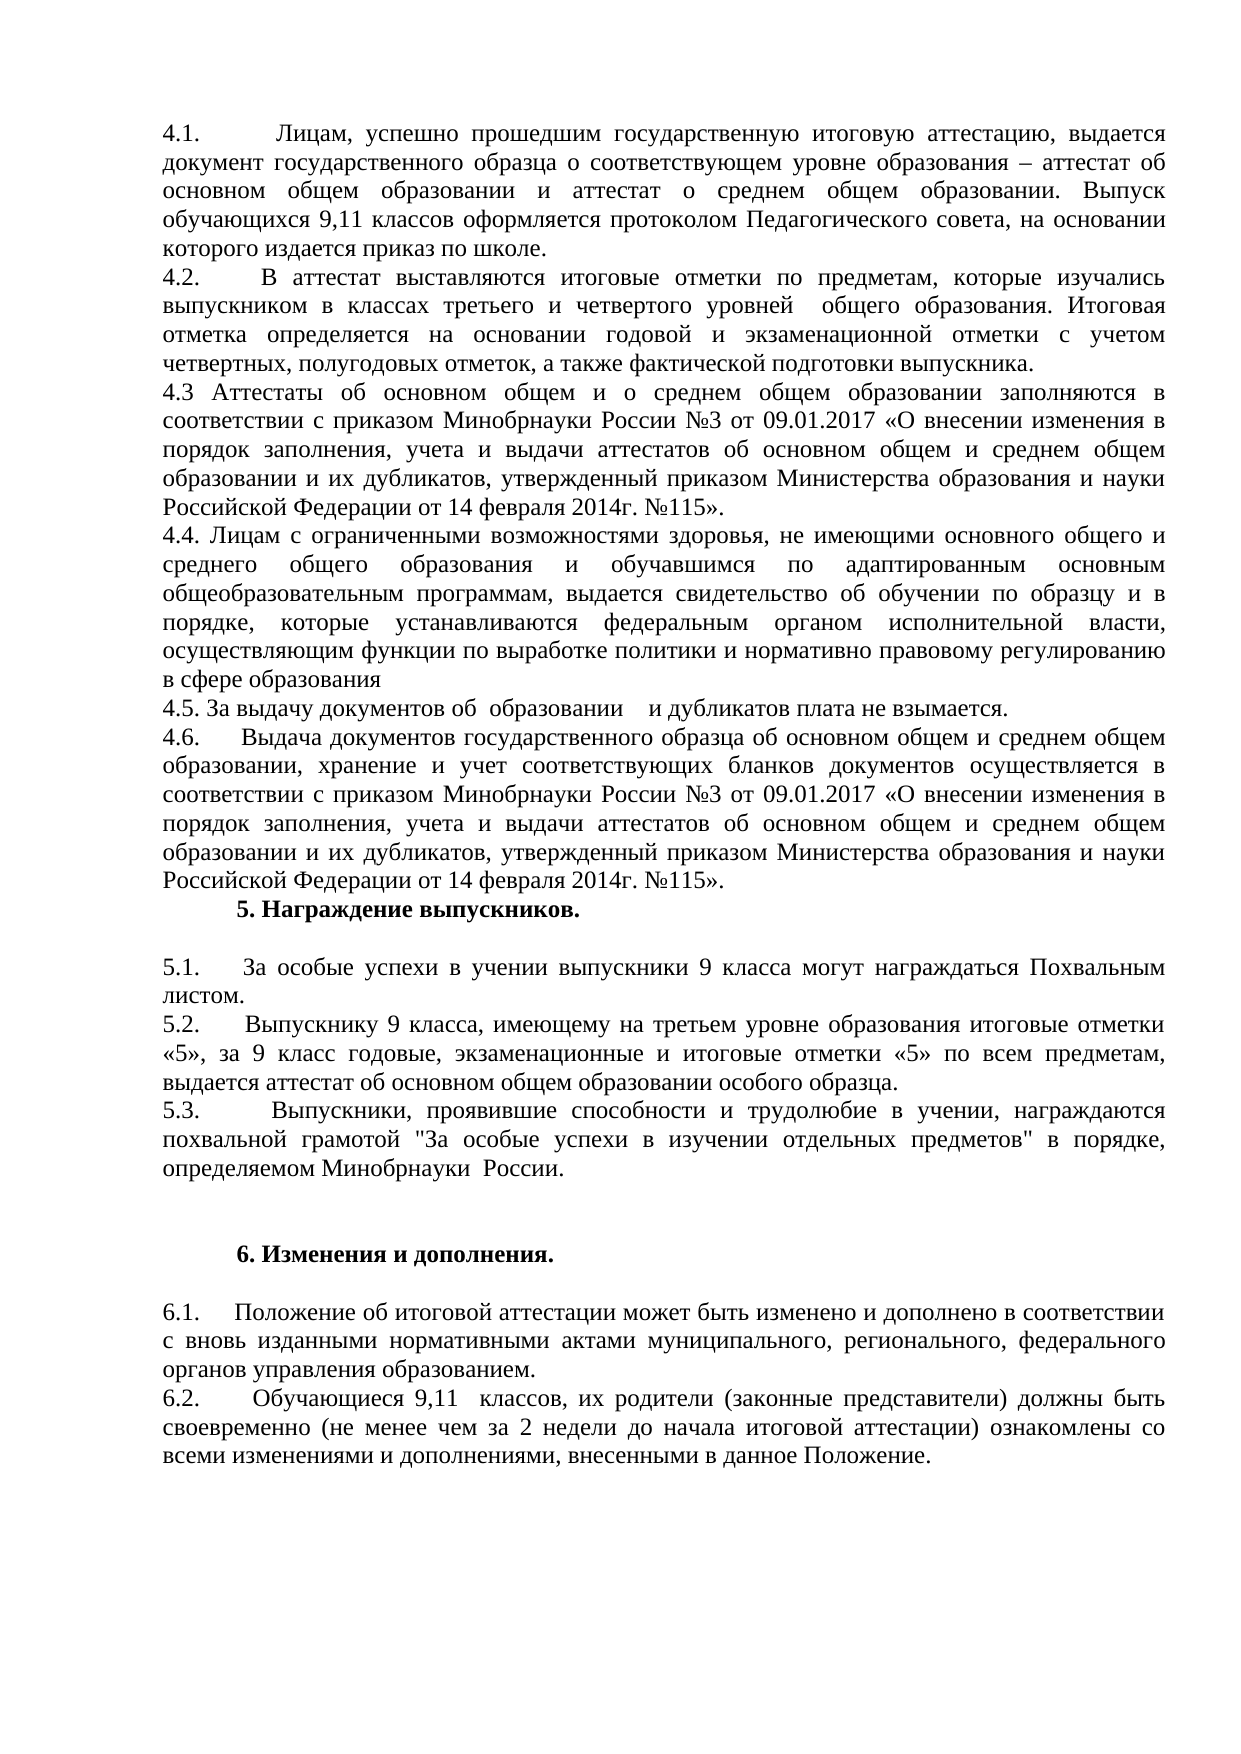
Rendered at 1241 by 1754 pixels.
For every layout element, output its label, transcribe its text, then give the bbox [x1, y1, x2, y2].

text 5.3. Выпускники, проявившие способности и трудолюбие в учении, награждаются похвальной грамотой "За особые успехи в изучении отдельных предметов" в порядке, определяемом Минобрнауки России. [162, 1096, 1167, 1182]
text 5.2. Выпускнику 9 класса, имеющему на третьем уровне образования итоговые отметки «5», за 9 класс годовые, экзаменационные и итоговые отметки «5» по всем предметам, выдается аттестат об основном общем образовании особого образца. [162, 1009, 1167, 1096]
text 4.5. За выдачу документов об образовании и дубликатов плата не взымается. [162, 693, 1167, 722]
text 5. Награждение выпускников. [162, 894, 1167, 923]
text 4.1. Лицам, успешно прошедшим государственную итоговую аттестацию, выдается документ государственного образца о соответствующем уровне образования – аттестат об основном общем образовании и аттестат о среднем общем образовании. Выпуск обучающихся 9,11 классов оформляется протоколом Педагогического совета, на основании которого издается приказ по школе. [162, 118, 1167, 262]
text 6. Изменения и дополнения. [162, 1239, 1167, 1268]
text 4.2. В аттестат выставляются итоговые отметки по предметам, которые изучались выпускником в классах третьего и четвертого уровней общего образования. Итоговая отметка определяется на основании годовой и экзаменационной отметки с учетом четвертных, полугодовых отметок, а также фактической подготовки выпускника. [162, 262, 1167, 377]
text 5.1. За особые успехи в учении выпускники 9 класса могут награждаться Похвальным листом. [162, 952, 1167, 1009]
text 6.2. Обучающиеся 9,11 классов, их родители (законные представители) должны быть своевременно (не менее чем за 2 недели до начала итоговой аттестации) ознакомлены со всеми изменениями и дополнениями, внесенными в данное Положение. [162, 1383, 1167, 1469]
text 6.1. Положение об итоговой аттестации может быть изменено и дополнено в соответствии с вновь изданными нормативными актами муниципального, регионального, федерального органов управления образованием. [162, 1297, 1167, 1383]
text 4.6. Выдача документов государственного образца об основном общем и среднем общем образовании, хранение и учет соответствующих бланков документов осуществляется в соответствии с приказом Минобрнауки России №3 от 09.01.2017 «О внесении изменения в порядок заполнения, учета и выдачи аттестатов об основном общем и среднем общем образовании и их дубликатов, утвержденный приказом Министерства образования и науки Российской Федерации от 14 февраля 2014г. №115». [162, 722, 1167, 894]
text 4.3 Аттестаты об основном общем и о среднем общем образовании заполняются в соответствии с приказом Минобрнауки России №3 от 09.01.2017 «О внесении изменения в порядок заполнения, учета и выдачи аттестатов об основном общем и среднем общем образовании и их дубликатов, утвержденный приказом Министерства образования и науки Российской Федерации от 14 февраля 2014г. №115». [162, 377, 1167, 521]
text 4.4. Лицам с ограниченными возможностями здоровья, не имеющими основного общего и среднего общего образования и обучавшимся по адаптированным основным общеобразовательным программам, выдается свидетельство об обучении по образцу и в порядке, которые устанавливаются федеральным органом исполнительной власти, осуществляющим функции по выработке политики и нормативно правовому регулированию в сфере образования [162, 521, 1167, 693]
